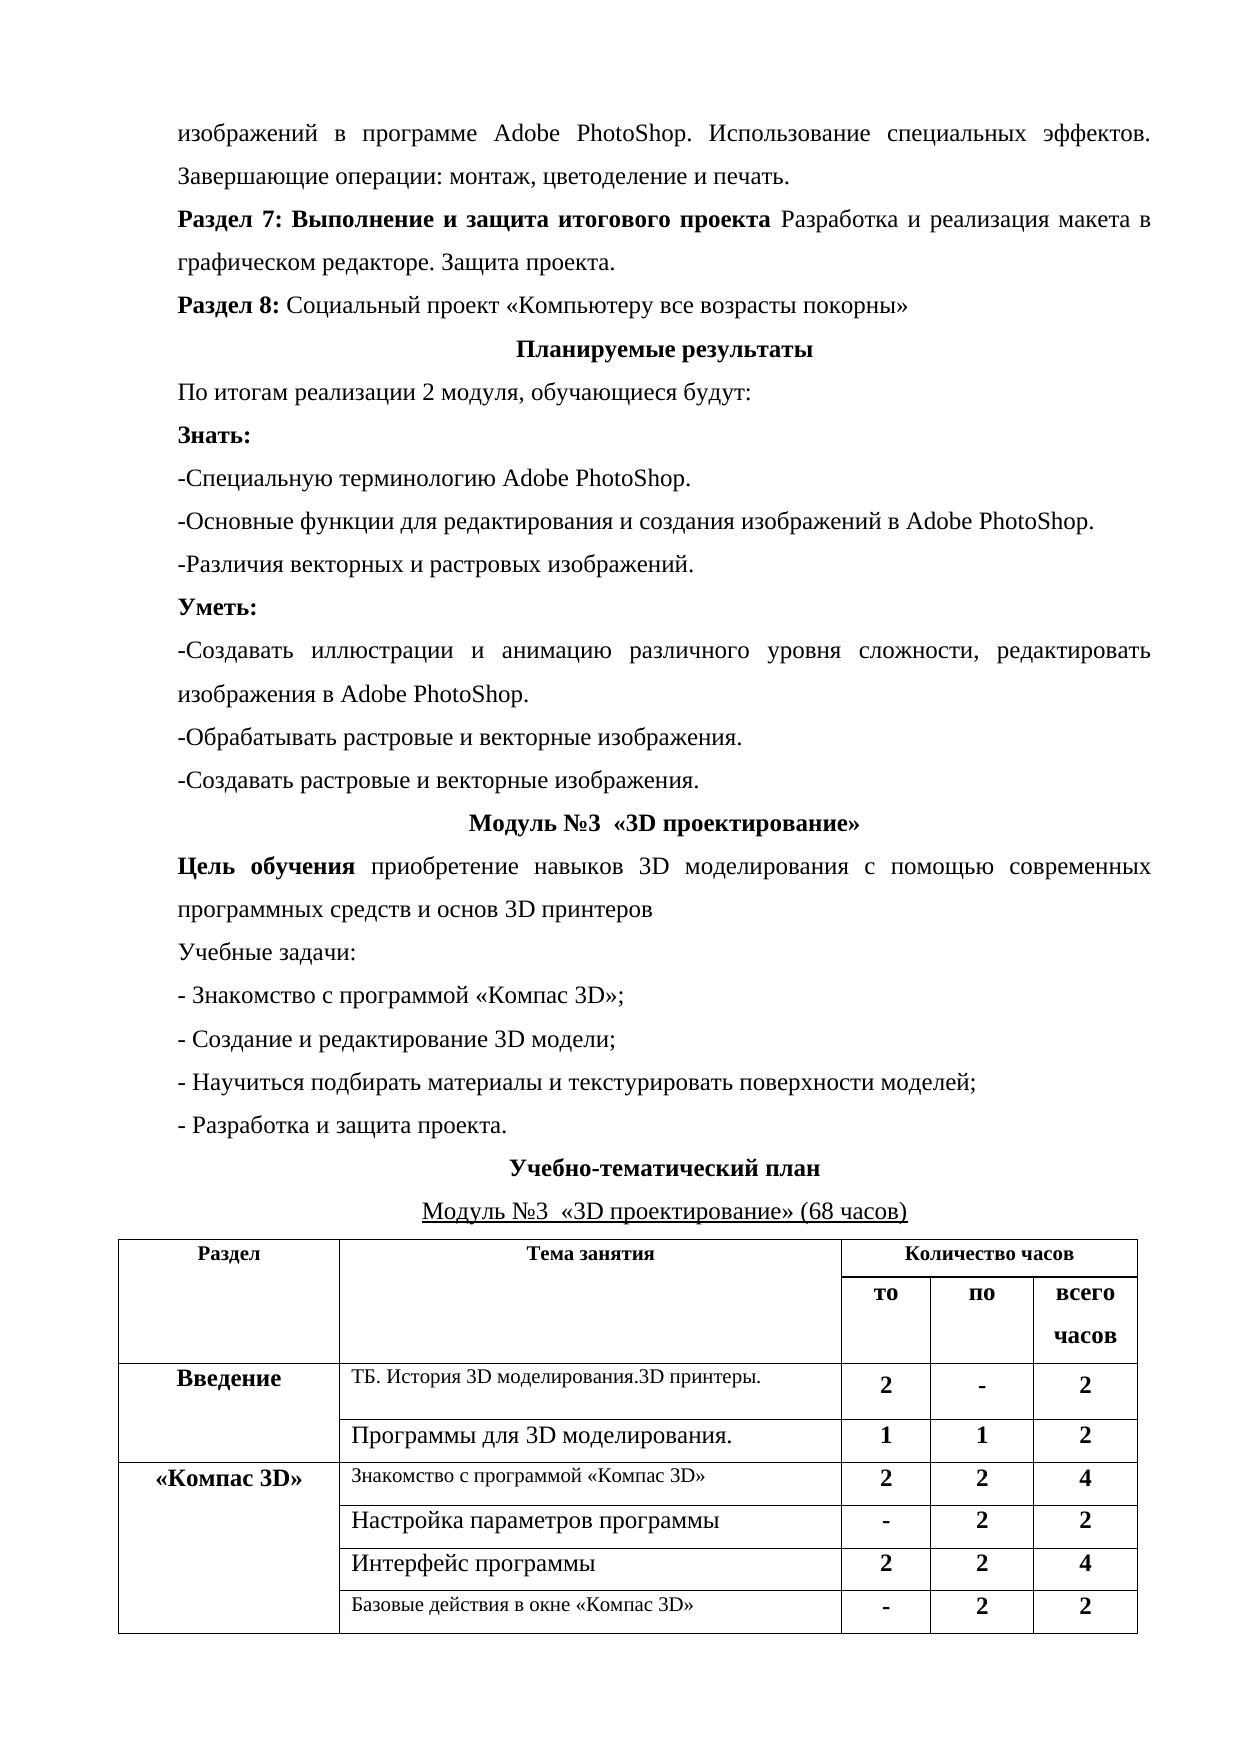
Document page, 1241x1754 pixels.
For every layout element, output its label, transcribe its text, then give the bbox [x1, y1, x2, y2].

table_cell - [931, 1364, 1033, 1419]
table_cell 2 [842, 1364, 930, 1419]
table_cell Настройка параметров программы [340, 1506, 841, 1547]
text -Различия векторных и растровых изображений. [177, 549, 1152, 578]
table_cell 2 [1034, 1364, 1137, 1419]
table_cell 2 [842, 1549, 930, 1590]
text -Создавать иллюстрации и анимацию различного уровня сложности, редактировать изображения в Adobe PhotoShop. [177, 636, 1152, 707]
text Уметь: [177, 592, 1152, 621]
text Модуль №3 «3D проектирование» [177, 808, 1152, 837]
text - Научиться подбирать материалы и текстурировать поверхности моделей; [177, 1067, 1152, 1096]
table_header Тема занятия [340, 1240, 841, 1362]
table_cell 2 [842, 1463, 930, 1504]
table_cell Базовые действия в окне «Компас 3D» [340, 1591, 841, 1633]
text -Основные функции для редактирования и создания изображений в Adobe PhotoShop. [177, 506, 1152, 535]
text Учебно-тематический план [177, 1153, 1152, 1182]
table_cell Введение [119, 1364, 339, 1462]
text Раздел 7: Выполнение и защита итогового проекта Разработка и реализация макета в графическом редакторе. Защита проекта. [177, 204, 1152, 276]
text -Специальную терминологию Adobe PhotoShop. [177, 463, 1152, 492]
table_cell по [931, 1278, 1033, 1362]
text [177, 118, 1152, 190]
table_header Количество часов [842, 1240, 1137, 1276]
table_cell 2 [1034, 1420, 1137, 1462]
table_cell 4 [1034, 1463, 1137, 1504]
text Учебные задачи: [177, 937, 1152, 966]
table_cell - [842, 1506, 930, 1547]
table_cell 1 [931, 1420, 1033, 1462]
table_cell Интерфейс программы [340, 1549, 841, 1590]
text - Разработка и защита проекта. [177, 1110, 1152, 1139]
table_cell Знакомство с программой «Компас 3D» [340, 1463, 841, 1504]
table_cell всего часов [1034, 1278, 1137, 1362]
text Цель обучения приобретение навыков 3D моделирования с помощью современных программных средств и основ 3D принтеров [177, 851, 1152, 923]
table_cell 1 [842, 1420, 930, 1462]
table_cell 2 [931, 1591, 1033, 1633]
text Планируемые результаты [177, 334, 1152, 362]
text Знать: [177, 420, 1152, 449]
table_cell ТБ. История 3D моделирования.3D принтеры. [340, 1364, 841, 1419]
text - Знакомство с программой «Компас 3D»; [177, 981, 1152, 1009]
table_cell «Компас 3D» [119, 1463, 339, 1633]
table_cell - [842, 1591, 930, 1633]
table_cell 2 [931, 1506, 1033, 1547]
table_cell 2 [1034, 1506, 1137, 1547]
table_header Раздел [119, 1240, 339, 1362]
text По итогам реализации 2 модуля, обучающиеся будут: [177, 377, 1152, 406]
text Раздел 8: Социальный проект «Компьютеру все возрасты покорны» [177, 291, 1152, 319]
table_cell 2 [1034, 1591, 1137, 1633]
text Модуль №3 «3D проектирование» (68 часов) [177, 1196, 1152, 1225]
table_cell Программы для 3D моделирования. [340, 1420, 841, 1462]
text -Обрабатывать растровые и векторные изображения. [177, 722, 1152, 751]
table_cell то [842, 1278, 930, 1362]
table_cell 2 [931, 1463, 1033, 1504]
text -Создавать растровые и векторные изображения. [177, 765, 1152, 794]
text - Создание и редактирование 3D модели; [177, 1024, 1152, 1052]
table_cell 4 [1034, 1549, 1137, 1590]
table_cell 2 [931, 1549, 1033, 1590]
